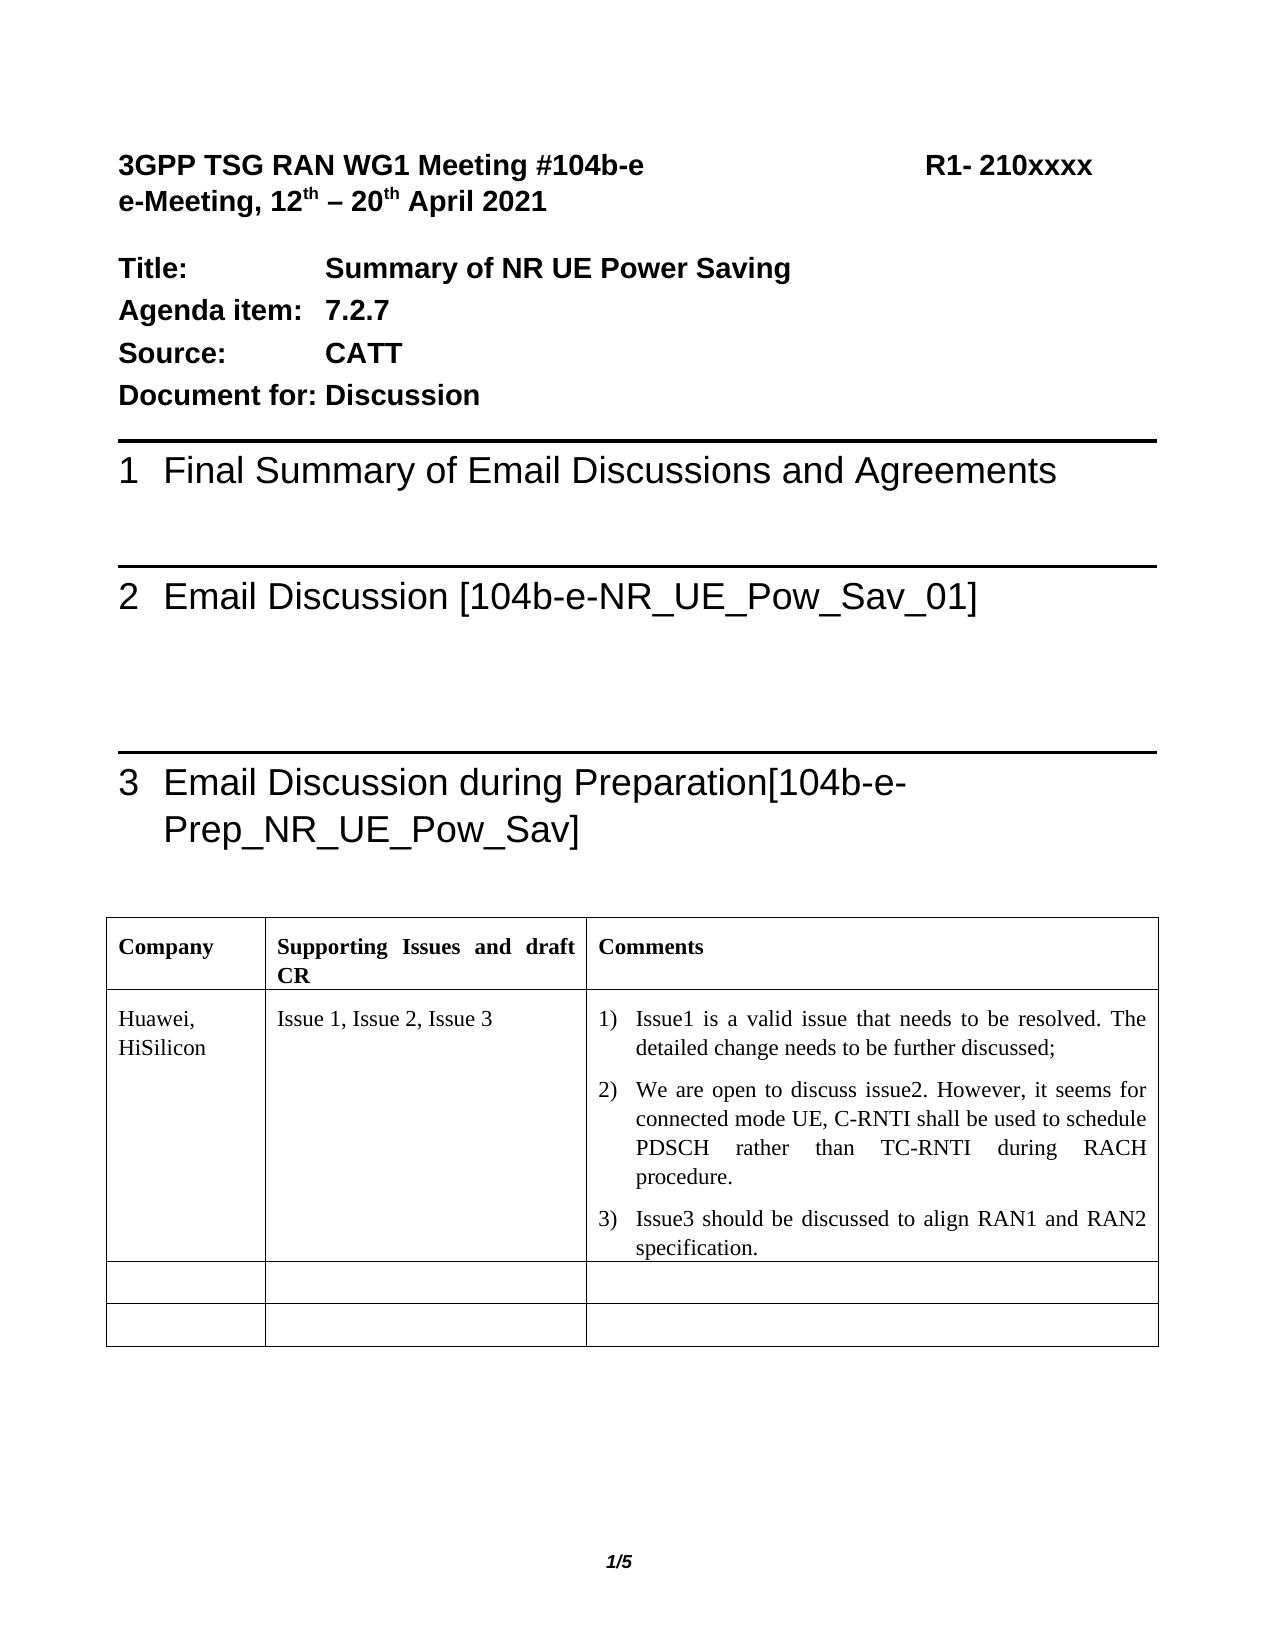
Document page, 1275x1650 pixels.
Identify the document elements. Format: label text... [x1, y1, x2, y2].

table_header Company [107, 918, 265, 989]
subtitle Email Discussion [104b-e-NR_UE_Pow_Sav_01] [118, 568, 1157, 617]
table_cell Huawei, HiSilicon [107, 990, 265, 1261]
subtitle Final Summary of Email Discussions and Agreements [118, 443, 1157, 492]
table_cell [107, 1262, 265, 1303]
text Document for: Discussion [118, 378, 1157, 412]
text Title: Summary of NR UE Power Saving [118, 251, 1157, 284]
table_cell [587, 1262, 1158, 1303]
text Agenda item: 7.2.7 [118, 293, 1157, 327]
text 3GPP TSG RAN WG1 Meeting #104b-e R1- 210xxxx [118, 148, 1157, 181]
table_header Supporting Issues and draft CR [266, 918, 586, 989]
table_cell [107, 1304, 265, 1346]
table_cell Issue 1, Issue 2, Issue 3 [266, 990, 586, 1261]
text e-Meeting, 12th – 20th April 2021 [118, 184, 1157, 217]
text Source: CATT [118, 336, 1157, 369]
table_cell Issue1 is a valid issue that needs to be resolved. The detailed change needs to be further discussed; We are open to discuss issue2. However, it seems for connected mode UE, C-RNTI shall be used to schedule PDSCH rather than TC-RNTI during RACH procedure. Issue3 should be discussed to align RAN1 and RAN2 specification. [587, 990, 1158, 1261]
table_cell [587, 1304, 1158, 1346]
table_cell [266, 1262, 586, 1303]
subtitle Email Discussion during Preparation[104b-e-Prep_NR_UE_Pow_Sav] [118, 754, 1157, 850]
table_cell [266, 1304, 586, 1346]
table_header Comments [587, 918, 1158, 989]
